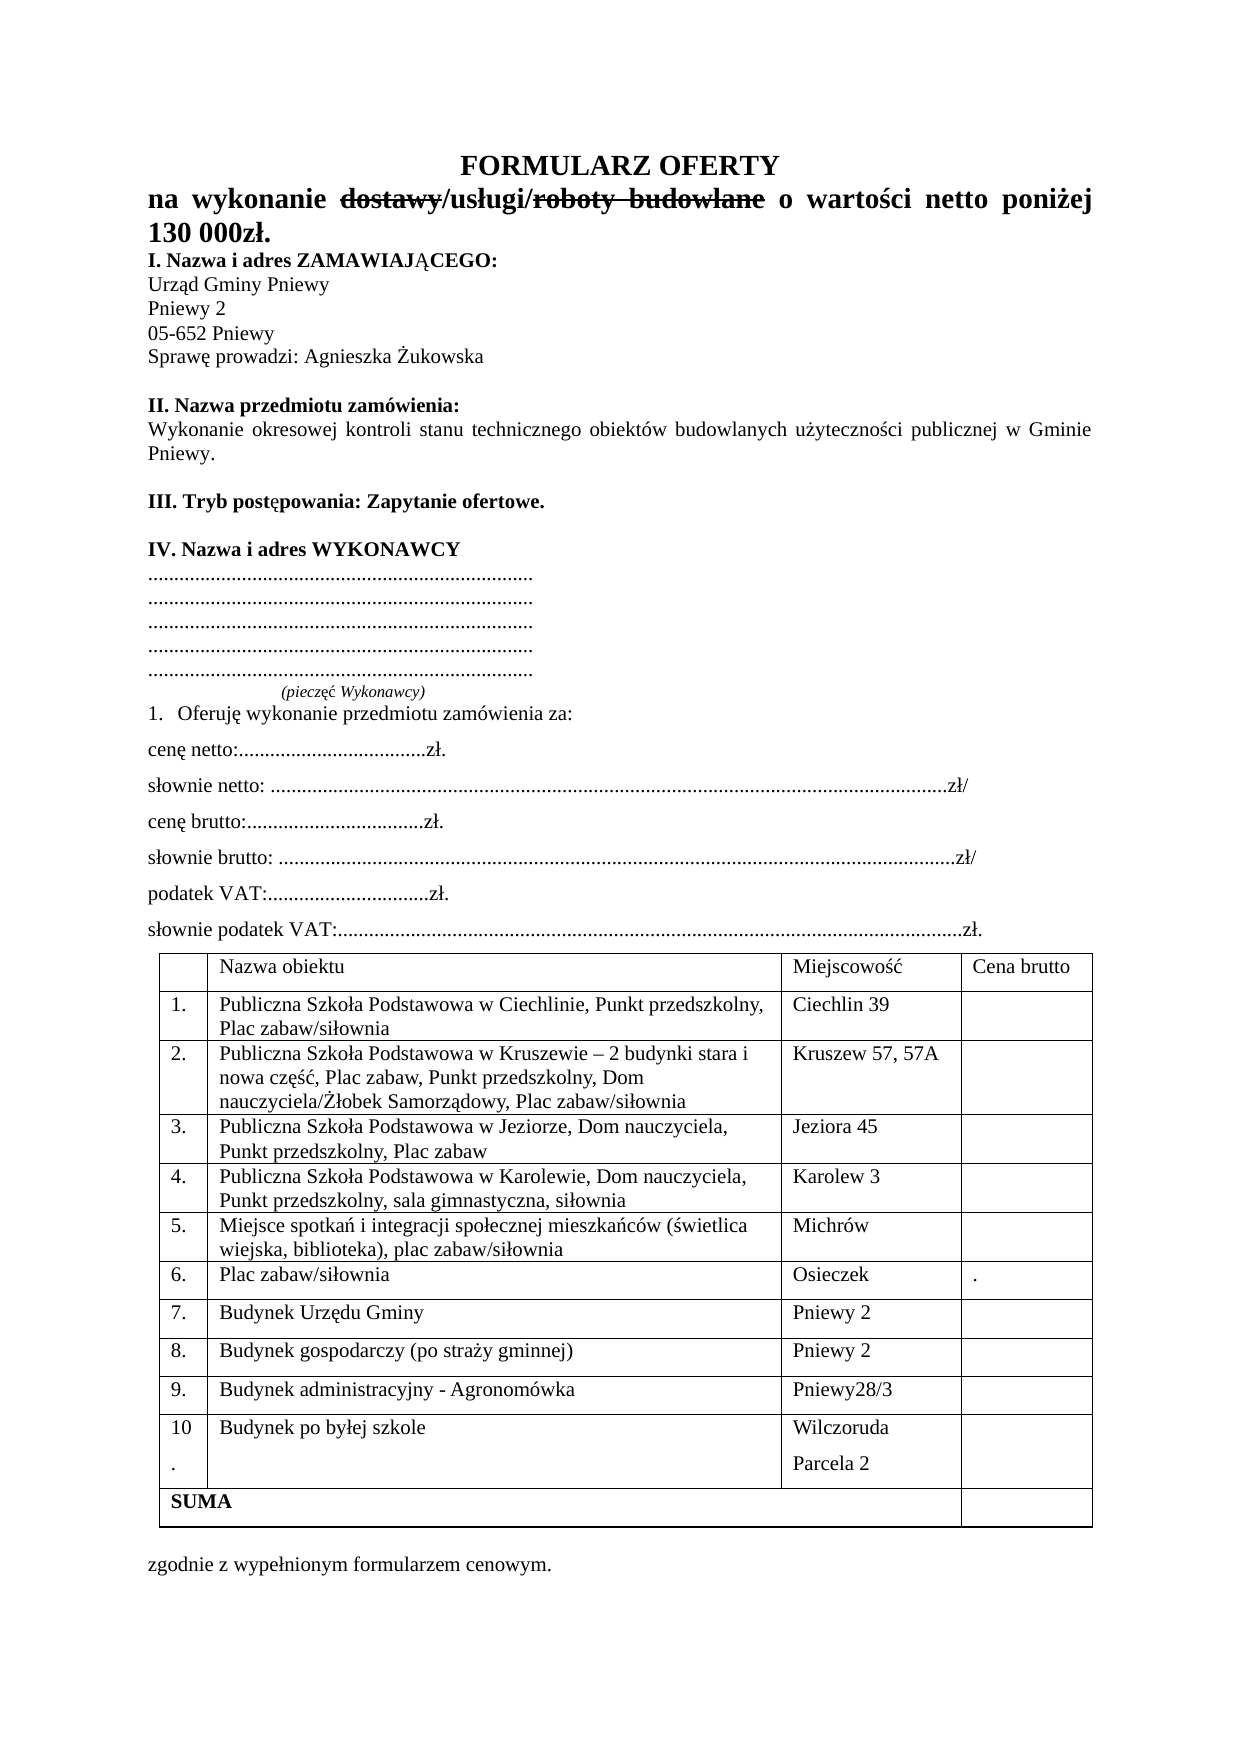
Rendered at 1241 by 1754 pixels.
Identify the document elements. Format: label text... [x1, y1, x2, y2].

table_cell Pniewy 2 [782, 1339, 961, 1376]
table_cell [962, 1415, 1092, 1488]
list słownie brutto: ..................................................................................................................................zł/ [148, 845, 1093, 869]
text Pniewy 2 [148, 296, 1093, 320]
table_cell Budynek Urzędu Gminy [208, 1300, 781, 1337]
table_cell 3. [160, 1115, 207, 1163]
text .......................................................................... [148, 657, 1093, 681]
table_cell [962, 1377, 1092, 1414]
table_cell 8. [160, 1339, 207, 1376]
text .......................................................................... [148, 561, 1093, 585]
text I. Nazwa i adres ZAMAWIAJĄCEGO: [148, 248, 1093, 272]
text .......................................................................... [148, 633, 1093, 657]
text (pieczęć Wykonawcy) [148, 681, 1093, 701]
text .......................................................................... [148, 585, 1093, 609]
table_cell Osieczek [782, 1262, 961, 1299]
table_header [160, 954, 207, 991]
table_header Miejscowość [782, 954, 961, 991]
table_cell 1. [160, 992, 207, 1040]
text zgodnie z wypełnionym formularzem cenowym. [148, 1551, 1093, 1576]
table_cell Miejsce spotkań i integracji społecznej mieszkańców (świetlica wiejska, biblioteka), plac zabaw/siłownia [208, 1213, 781, 1261]
table_cell Budynek po byłej szkole [208, 1415, 781, 1488]
table_cell 6. [160, 1262, 207, 1299]
table_cell Budynek administracyjny - Agronomówka [208, 1377, 781, 1414]
list Oferuję wykonanie przedmiotu zamówienia za: [148, 701, 1093, 724]
table_cell Michrów [782, 1213, 961, 1261]
table_cell [962, 1164, 1092, 1212]
table_cell [962, 1339, 1092, 1376]
table_cell [962, 1489, 1092, 1526]
table_cell [962, 992, 1092, 1040]
table_cell Pniewy28/3 [782, 1377, 961, 1414]
list słownie netto: ..................................................................................................................................zł/ [148, 773, 1093, 797]
table_cell 9. [160, 1377, 207, 1414]
table_cell Karolew 3 [782, 1164, 961, 1212]
text IV. Nazwa i adres WYKONAWCY [148, 537, 1093, 561]
text Wykonanie okresowej kontroli stanu technicznego obiektów budowlanych użyteczności publicznej w Gminie Pniewy. [148, 417, 1093, 465]
table_cell [962, 1115, 1092, 1163]
table_cell Ciechlin 39 [782, 992, 961, 1040]
list podatek VAT:...............................zł. [148, 881, 1093, 905]
table_cell 2. [160, 1041, 207, 1113]
text II. Nazwa przedmiotu zamówienia: [148, 393, 1093, 417]
text III. Tryb postępowania: Zapytanie ofertowe. [148, 489, 1093, 513]
table_cell 4. [160, 1164, 207, 1212]
table_cell Jeziora 45 [782, 1115, 961, 1163]
table_cell Publiczna Szkoła Podstawowa w Ciechlinie, Punkt przedszkolny, Plac zabaw/siłownia [208, 992, 781, 1040]
list słownie podatek VAT:........................................................................................................................zł. [148, 917, 1093, 941]
table_cell Budynek gospodarczy (po straży gminnej) [208, 1339, 781, 1376]
table_cell Publiczna Szkoła Podstawowa w Kruszewie – 2 budynki stara i nowa część, Plac zabaw, Punkt przedszkolny, Dom nauczyciela/Żłobek Samorządowy, Plac zabaw/siłownia [208, 1041, 781, 1113]
text .......................................................................... [148, 609, 1093, 633]
text Sprawę prowadzi: Agnieszka Żukowska [148, 344, 1093, 368]
table_cell Pniewy 2 [782, 1300, 961, 1337]
table_cell [962, 1213, 1092, 1261]
table_cell Publiczna Szkoła Podstawowa w Jeziorze, Dom nauczyciela, Punkt przedszkolny, Plac zabaw [208, 1115, 781, 1163]
table_cell Kruszew 57, 57A [782, 1041, 961, 1113]
table_header Nazwa obiektu [208, 954, 781, 991]
text 05-652 Pniewy [148, 320, 1093, 344]
table_header Cena brutto [962, 954, 1092, 991]
table_cell Plac zabaw/siłownia [208, 1262, 781, 1299]
table_cell [962, 1300, 1092, 1337]
table_cell 10. [160, 1415, 207, 1488]
table_cell SUMA [160, 1489, 961, 1526]
list cenę netto:....................................zł. [148, 737, 1093, 761]
table_cell Wilczoruda Parcela 2 [782, 1415, 961, 1488]
table_cell Publiczna Szkoła Podstawowa w Karolewie, Dom nauczyciela, Punkt przedszkolny, sala gimnastyczna, siłownia [208, 1164, 781, 1212]
text FORMULARZ OFERTY [148, 148, 1093, 181]
table_cell . [962, 1262, 1092, 1299]
table_cell 7. [160, 1300, 207, 1337]
table_cell 5. [160, 1213, 207, 1261]
text Urząd Gminy Pniewy [148, 272, 1093, 296]
list cenę brutto:..................................zł. [148, 809, 1093, 833]
text na wykonanie dostawy/usługi/roboty budowlane o wartości netto poniżej 130 000zł. [148, 181, 1093, 248]
table_cell [962, 1041, 1092, 1113]
